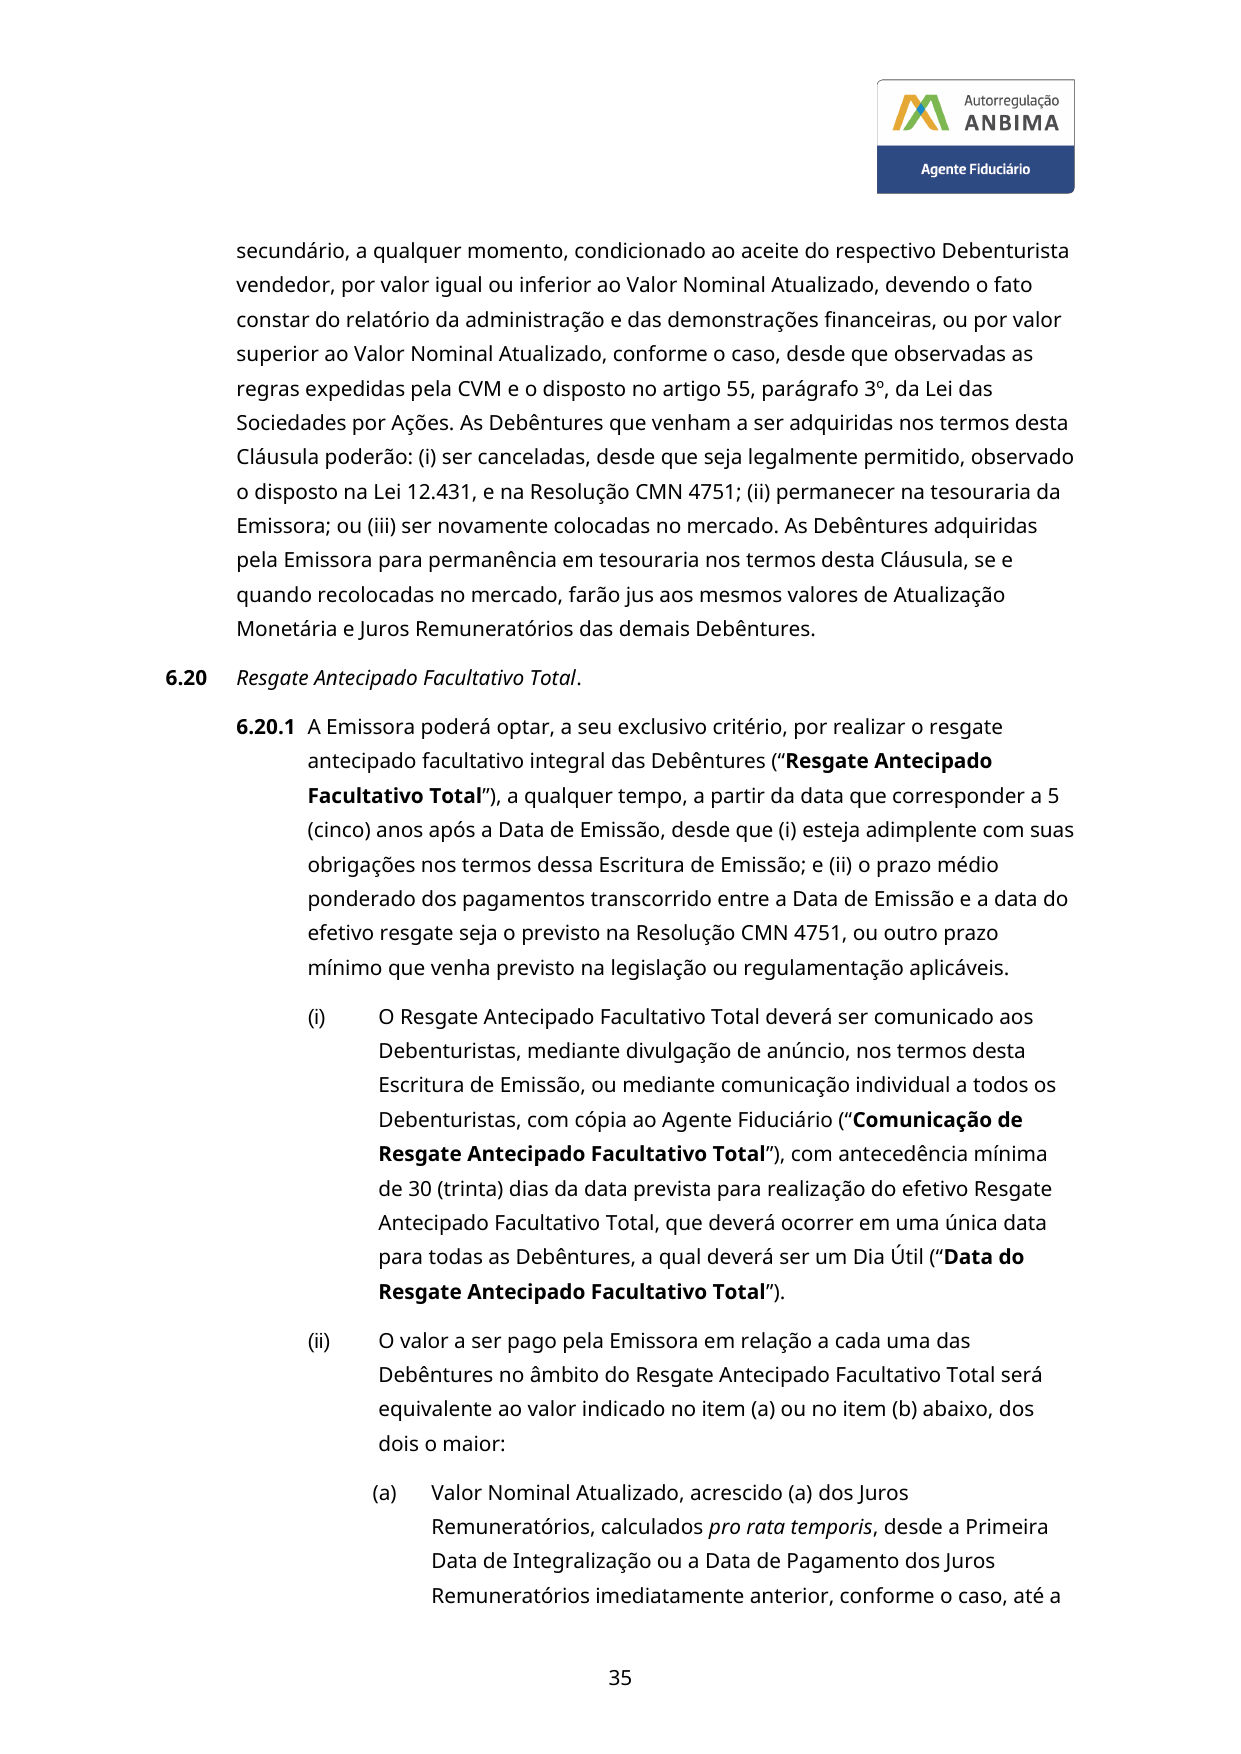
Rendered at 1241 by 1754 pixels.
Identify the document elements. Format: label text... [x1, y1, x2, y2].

picture [877, 79, 1075, 194]
list Resgate Antecipado Facultativo Total. [165, 663, 1075, 692]
list O valor a ser pago pela Emissora em relação a cada uma das Debêntures no âmbito do Resgate Antecipado Facultativo Total será equivalente ao valor indicado no item (a) ou no item (b) abaixo, dos dois o maior: [307, 1326, 1075, 1457]
list O Resgate Antecipado Facultativo Total deverá ser comunicado aos Debenturistas, mediante divulgação de anúncio, nos termos desta Escritura de Emissão, ou mediante comunicação individual a todos os Debenturistas, com cópia ao Agente Fiduciário (“Comunicação de Resgate Antecipado Facultativo Total”), com antecedência mínima de 30 (trinta) dias da data prevista para realização do efetivo Resgate Antecipado Facultativo Total, que deverá ocorrer em uma única data para todas as Debêntures, a qual deverá ser um Dia Útil (“Data do Resgate Antecipado Facultativo Total”). [307, 1002, 1075, 1305]
list A Emissora poderá optar, a seu exclusivo critério, por realizar o resgate antecipado facultativo integral das Debêntures (“Resgate Antecipado Facultativo Total”), a qualquer tempo, a partir da data que corresponder a 5 (cinco) anos após a Data de Emissão, desde que (i) esteja adimplente com suas obrigações nos termos dessa Escritura de Emissão; e (ii) o prazo médio ponderado dos pagamentos transcorrido entre a Data de Emissão e a data do efetivo resgate seja o previsto na Resolução CMN 4751, ou outro prazo mínimo que venha previsto na legislação ou regulamentação aplicáveis. [236, 712, 1075, 981]
